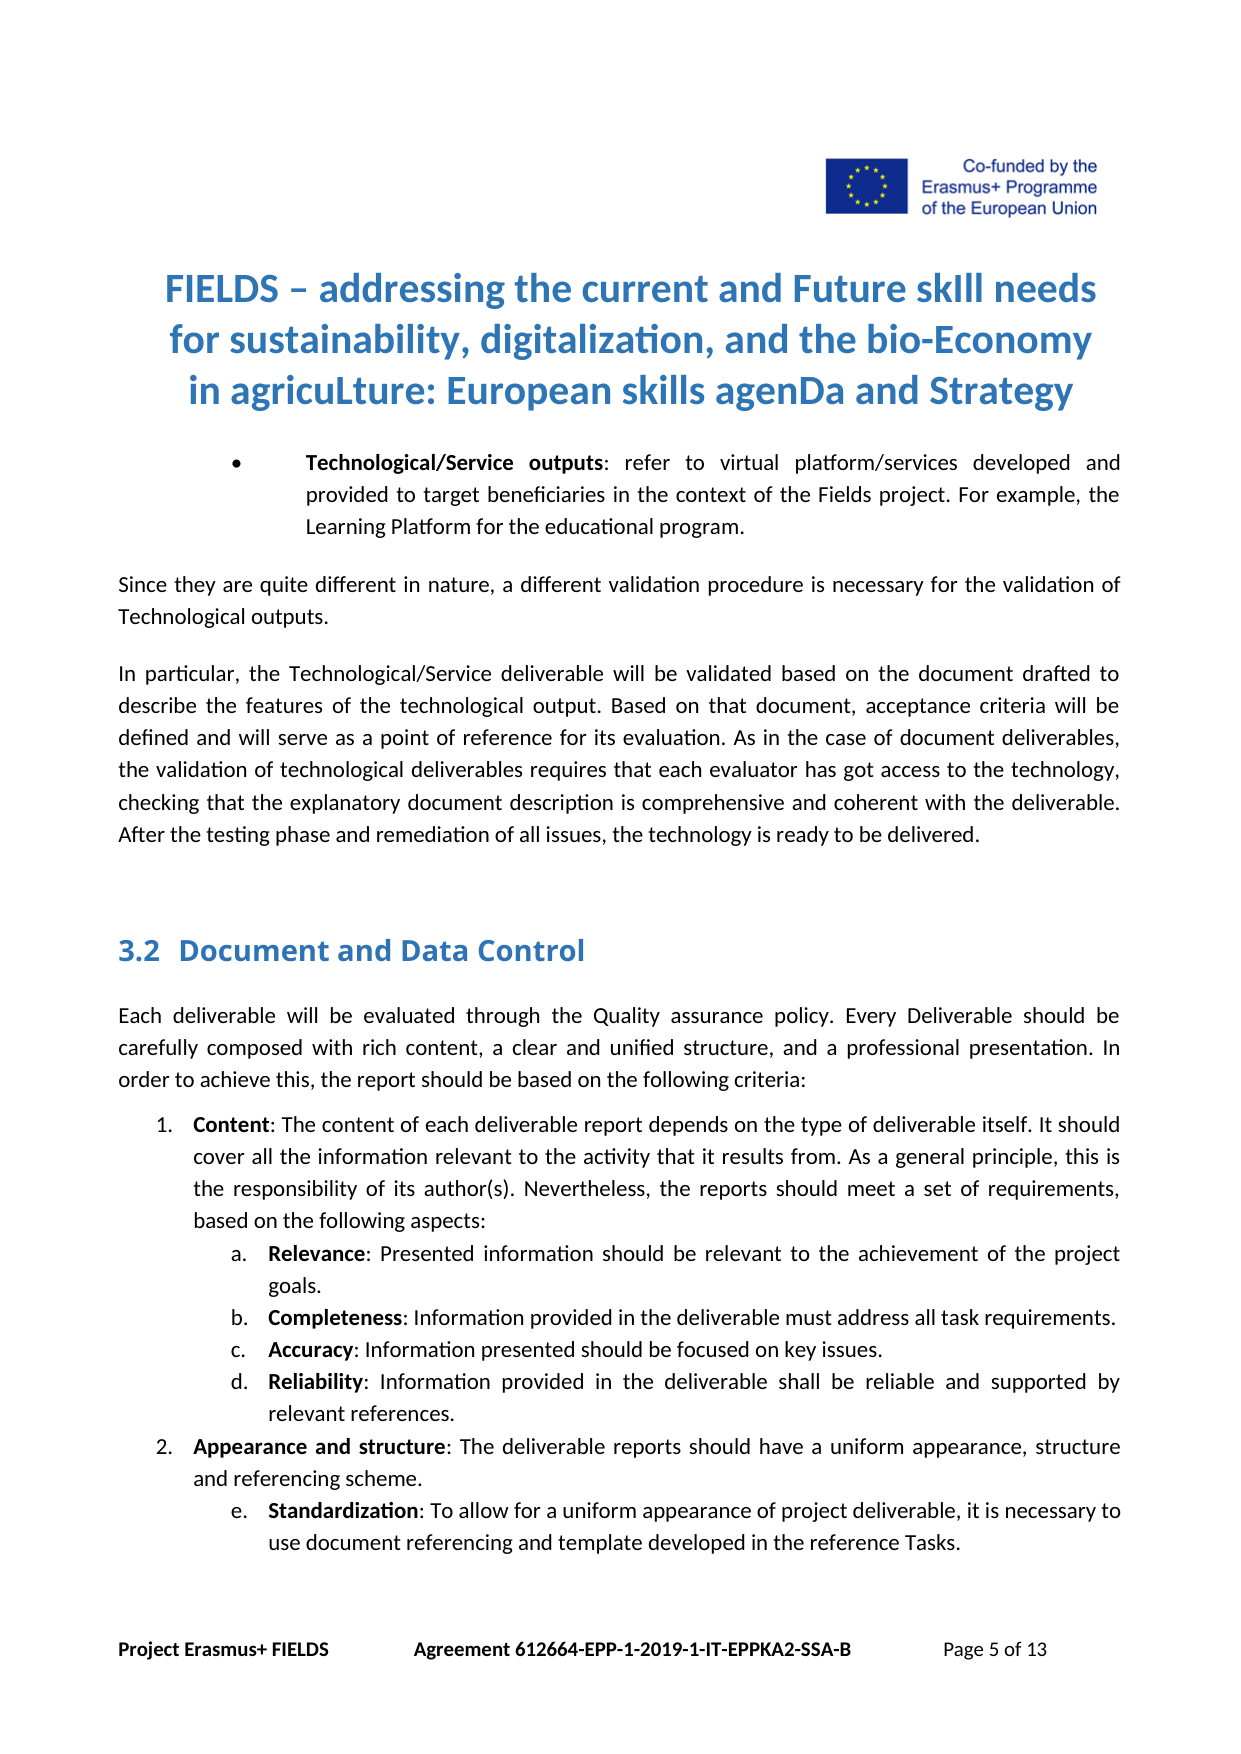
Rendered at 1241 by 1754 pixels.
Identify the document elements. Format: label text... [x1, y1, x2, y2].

list Content: The content of each deliverable report depends on the type of deliverable itself. It should cover all the information relevant to the activity that it results from. As a general principle, this is the responsibility of its author(s). Nevertheless, the reports should meet a set of requirements, based on the following aspects: [156, 1110, 1122, 1234]
text In particular, the Technological/Service deliverable will be validated based on the document drafted to describe the features of the technological output. Based on that document, acceptance criteria will be defined and will serve as a point of reference for its evaluation. As in the case of document deliverables, the validation of technological deliverables requires that each evaluator has got access to the technology, checking that the explanatory document description is comprehensive and coherent with the deliverable. After the testing phase and remediation of all issues, the technology is ready to be delivered. [118, 659, 1122, 848]
picture [809, 143, 1111, 230]
list Reliability: Information provided in the deliverable shall be reliable and supported by relevant references. [231, 1367, 1122, 1428]
list Technological/Service outputs: refer to virtual platform/services developed and provided to target beneficiaries in the context of the Fields project. For example, the Learning Platform for the educational program. [231, 448, 1122, 541]
list Accuracy: Information presented should be focused on key issues. [231, 1335, 1122, 1363]
text Each deliverable will be evaluated through the Quality assurance policy. Every Deliverable should be carefully composed with rich content, a clear and unified structure, and a professional presentation. In order to achieve this, the report should be based on the following criteria: [118, 1001, 1122, 1093]
list Completeness: Information provided in the deliverable must address all task requirements. [231, 1303, 1122, 1331]
list Relevance: Presented information should be relevant to the achievement of the project goals. [231, 1239, 1122, 1299]
subtitle Document and Data Control [118, 930, 1122, 970]
list Appearance and structure: The deliverable reports should have a uniform appearance, structure and referencing scheme. [156, 1432, 1122, 1492]
text Since they are quite different in nature, a different validation procedure is necessary for the validation of Technological outputs. [118, 570, 1122, 630]
list Standardization: To allow for a uniform appearance of project deliverable, it is necessary to use document referencing and template developed in the reference Tasks. [231, 1496, 1122, 1556]
